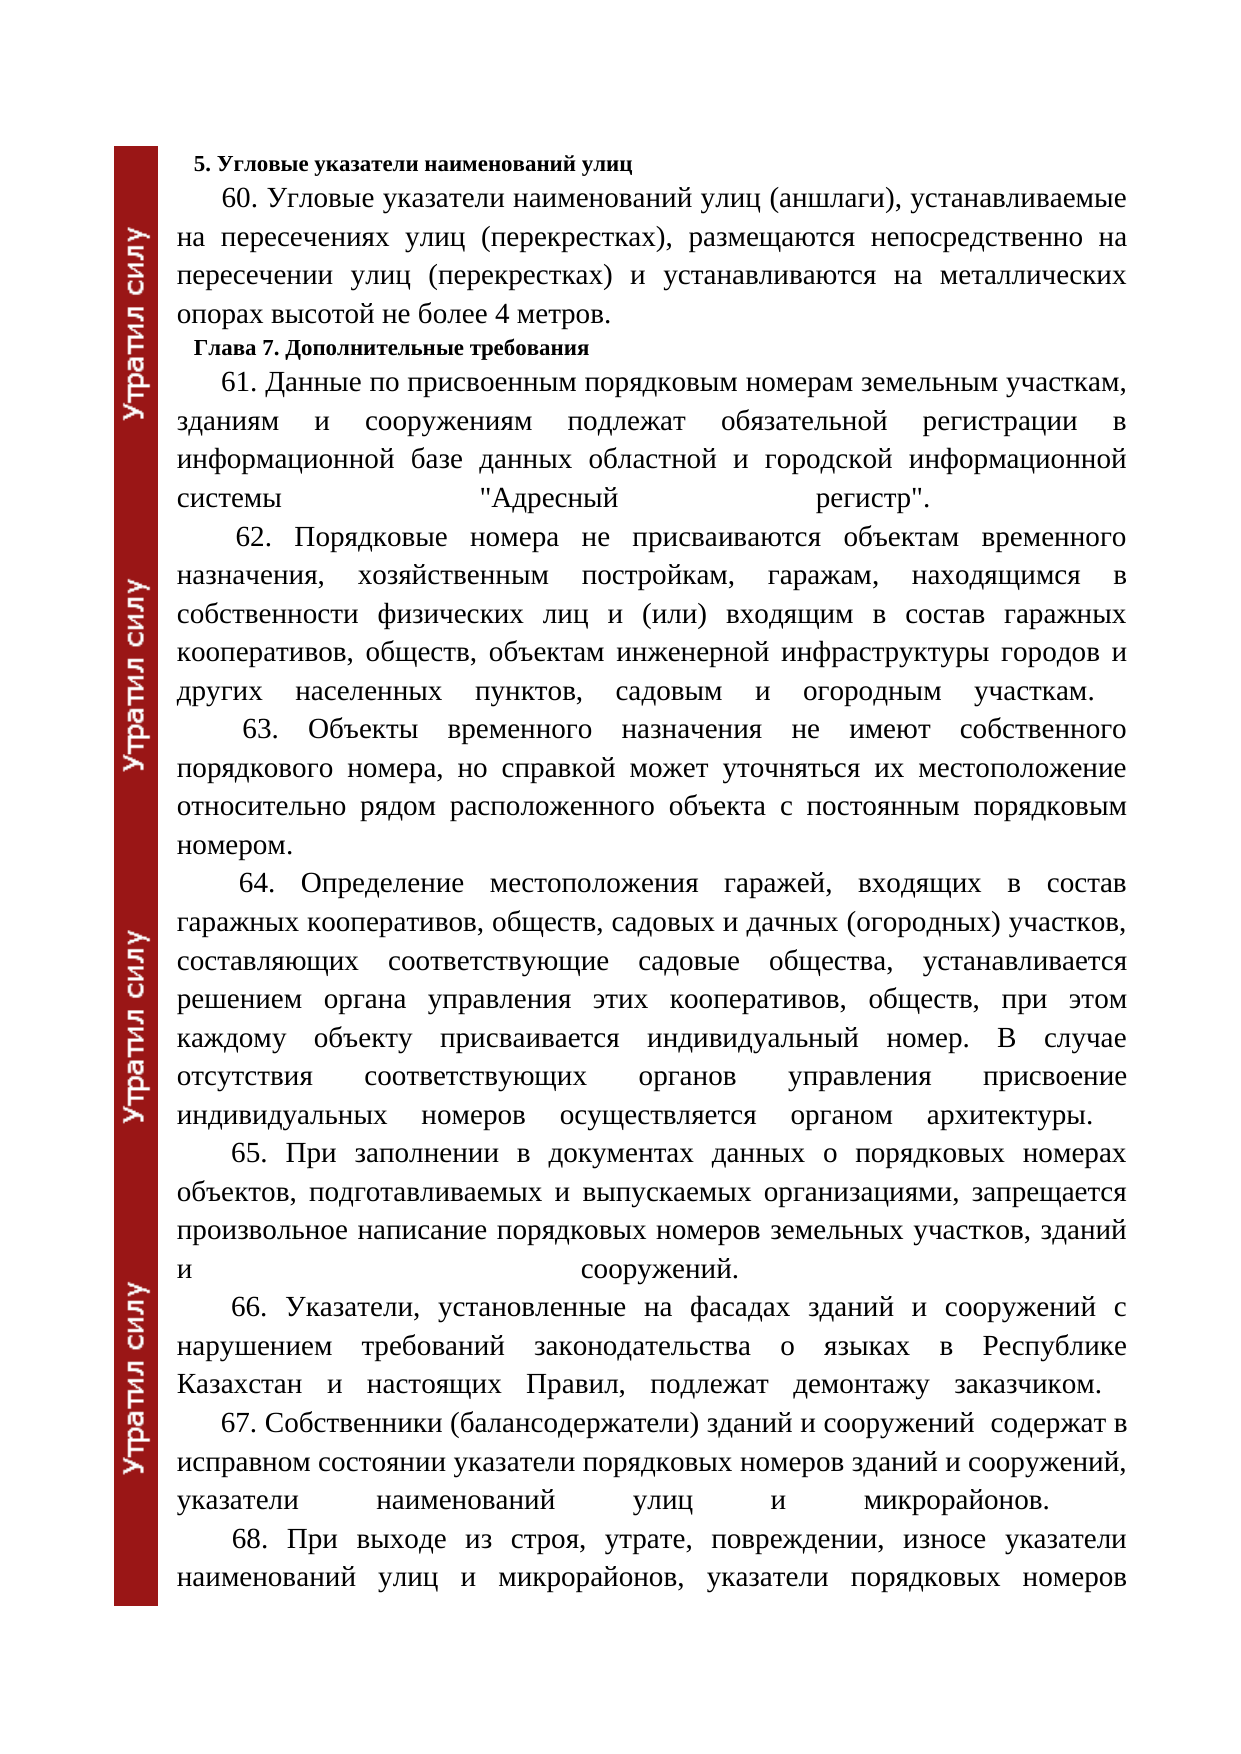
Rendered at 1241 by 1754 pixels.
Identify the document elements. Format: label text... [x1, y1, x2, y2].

picture [114, 176, 158, 180]
picture [114, 146, 158, 150]
text 5. Угловые указатели наименований улиц [112, 150, 1128, 176]
text 60. Угловые указатели наименований улиц (аншлаги), устанавливаемые на пересечениях улиц (перекрестках), размещаются непосредственно на пересечении улиц (перекрестках) и устанавливаются на металлических опорах высотой не более 4 метров. [112, 180, 1128, 329]
picture [114, 1593, 158, 1606]
picture [114, 329, 158, 334]
text Глава 7. Дополнительные требования [112, 334, 1128, 361]
